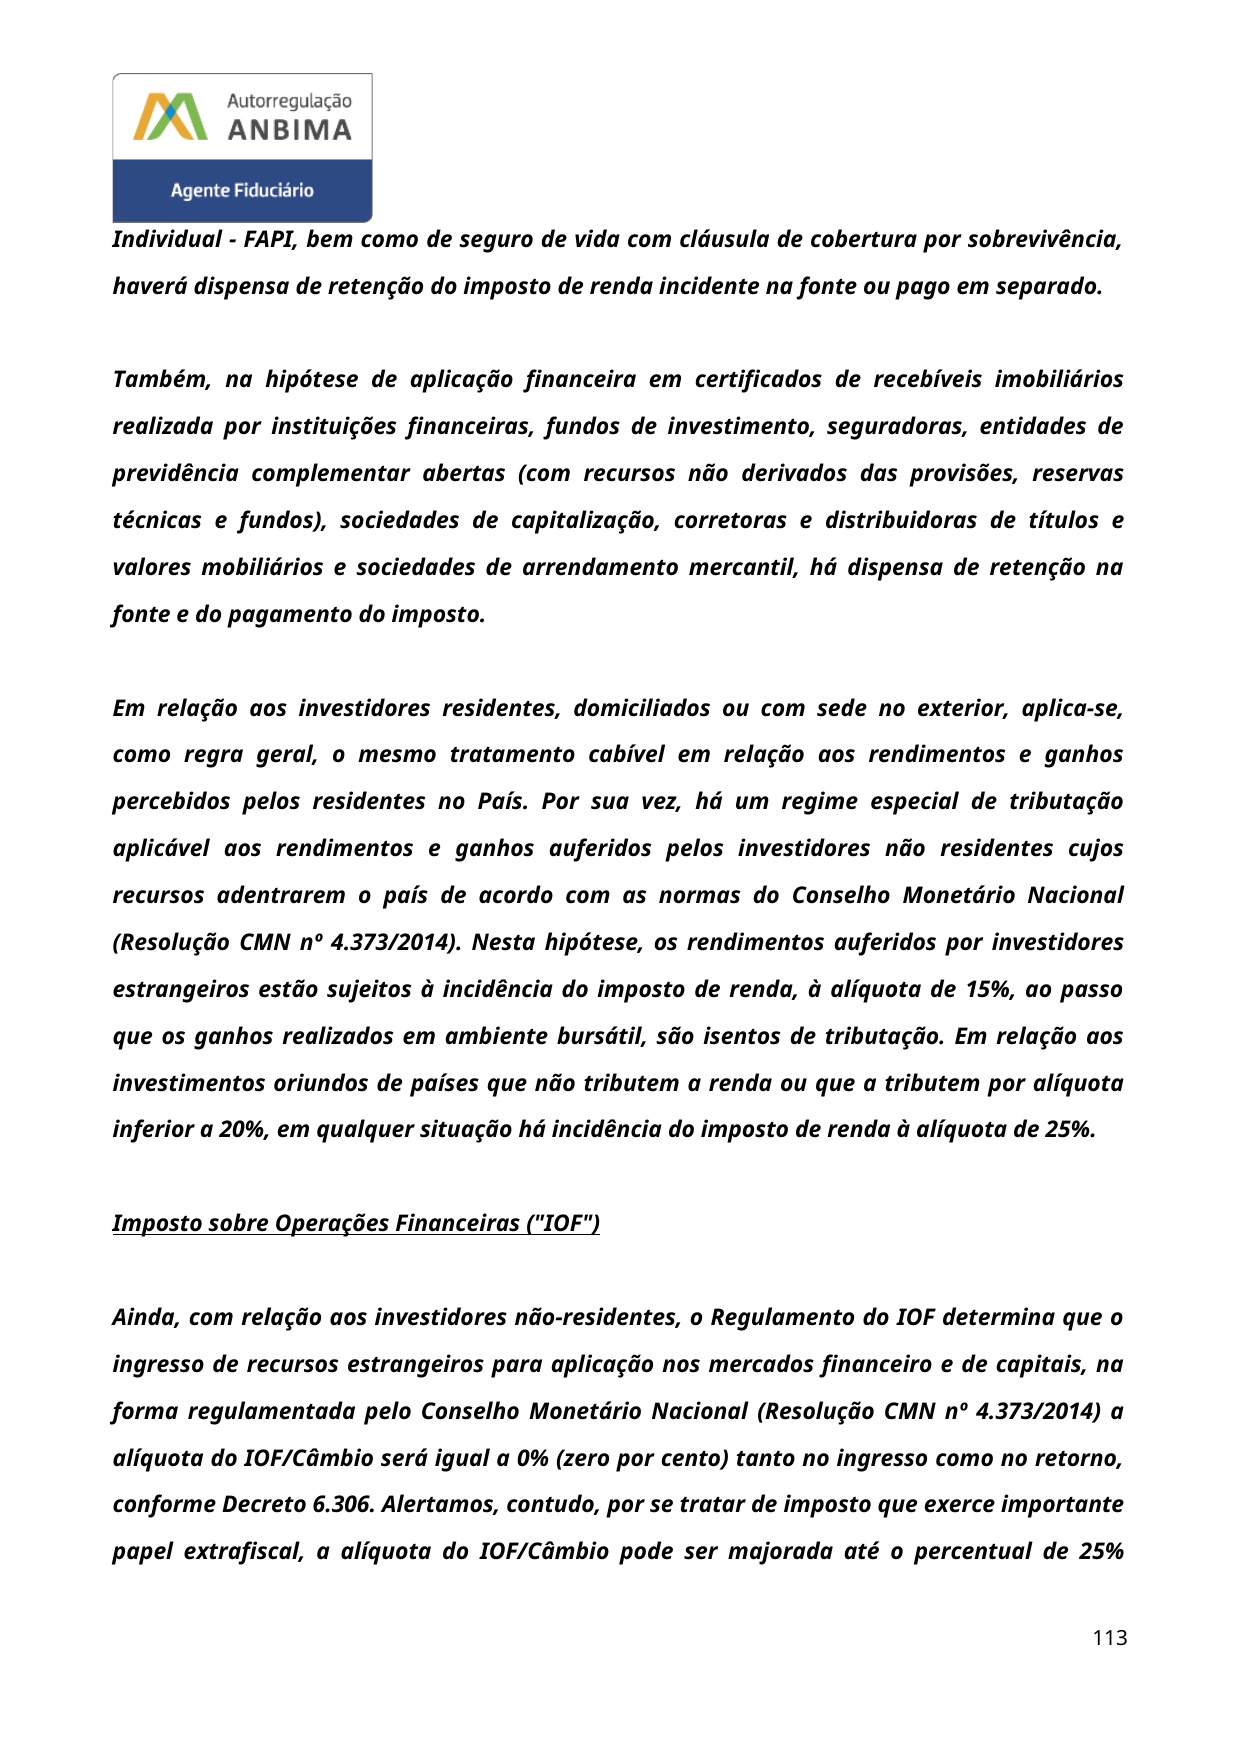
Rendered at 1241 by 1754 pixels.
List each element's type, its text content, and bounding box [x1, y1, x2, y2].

text Também, na hipótese de aplicação financeira em certificados de recebíveis imobiliários realizada por instituições financeiras, fundos de investimento, seguradoras, entidades de previdência complementar abertas (com recursos não derivados das provisões, reservas técnicas e fundos), sociedades de capitalização, corretoras e distribuidoras de títulos e valores mobiliários e sociedades de arrendamento mercantil, há dispensa de retenção na fonte e do pagamento do imposto. [112, 363, 1128, 629]
text Em relação aos investidores residentes, domiciliados ou com sede no exterior, aplica-se, como regra geral, o mesmo tratamento cabível em relação aos rendimentos e ganhos percebidos pelos residentes no País. Por sua vez, há um regime especial de tributação aplicável aos rendimentos e ganhos auferidos pelos investidores não residentes cujos recursos adentrarem o país de acordo com as normas do Conselho Monetário Nacional (Resolução CMN nº 4.373/2014). Nesta hipótese, os rendimentos auferidos por investidores estrangeiros estão sujeitos à incidência do imposto de renda, à alíquota de 15%, ao passo que os ganhos realizados em ambiente bursátil, são isentos de tributação. Em relação aos investimentos oriundos de países que não tributem a renda ou que a tributem por alíquota inferior a 20%, em qualquer situação há incidência do imposto de renda à alíquota de 25%. [112, 692, 1128, 1145]
picture [112, 73, 373, 223]
text Imposto sobre Operações Financeiras ("IOF") [112, 1207, 1128, 1238]
